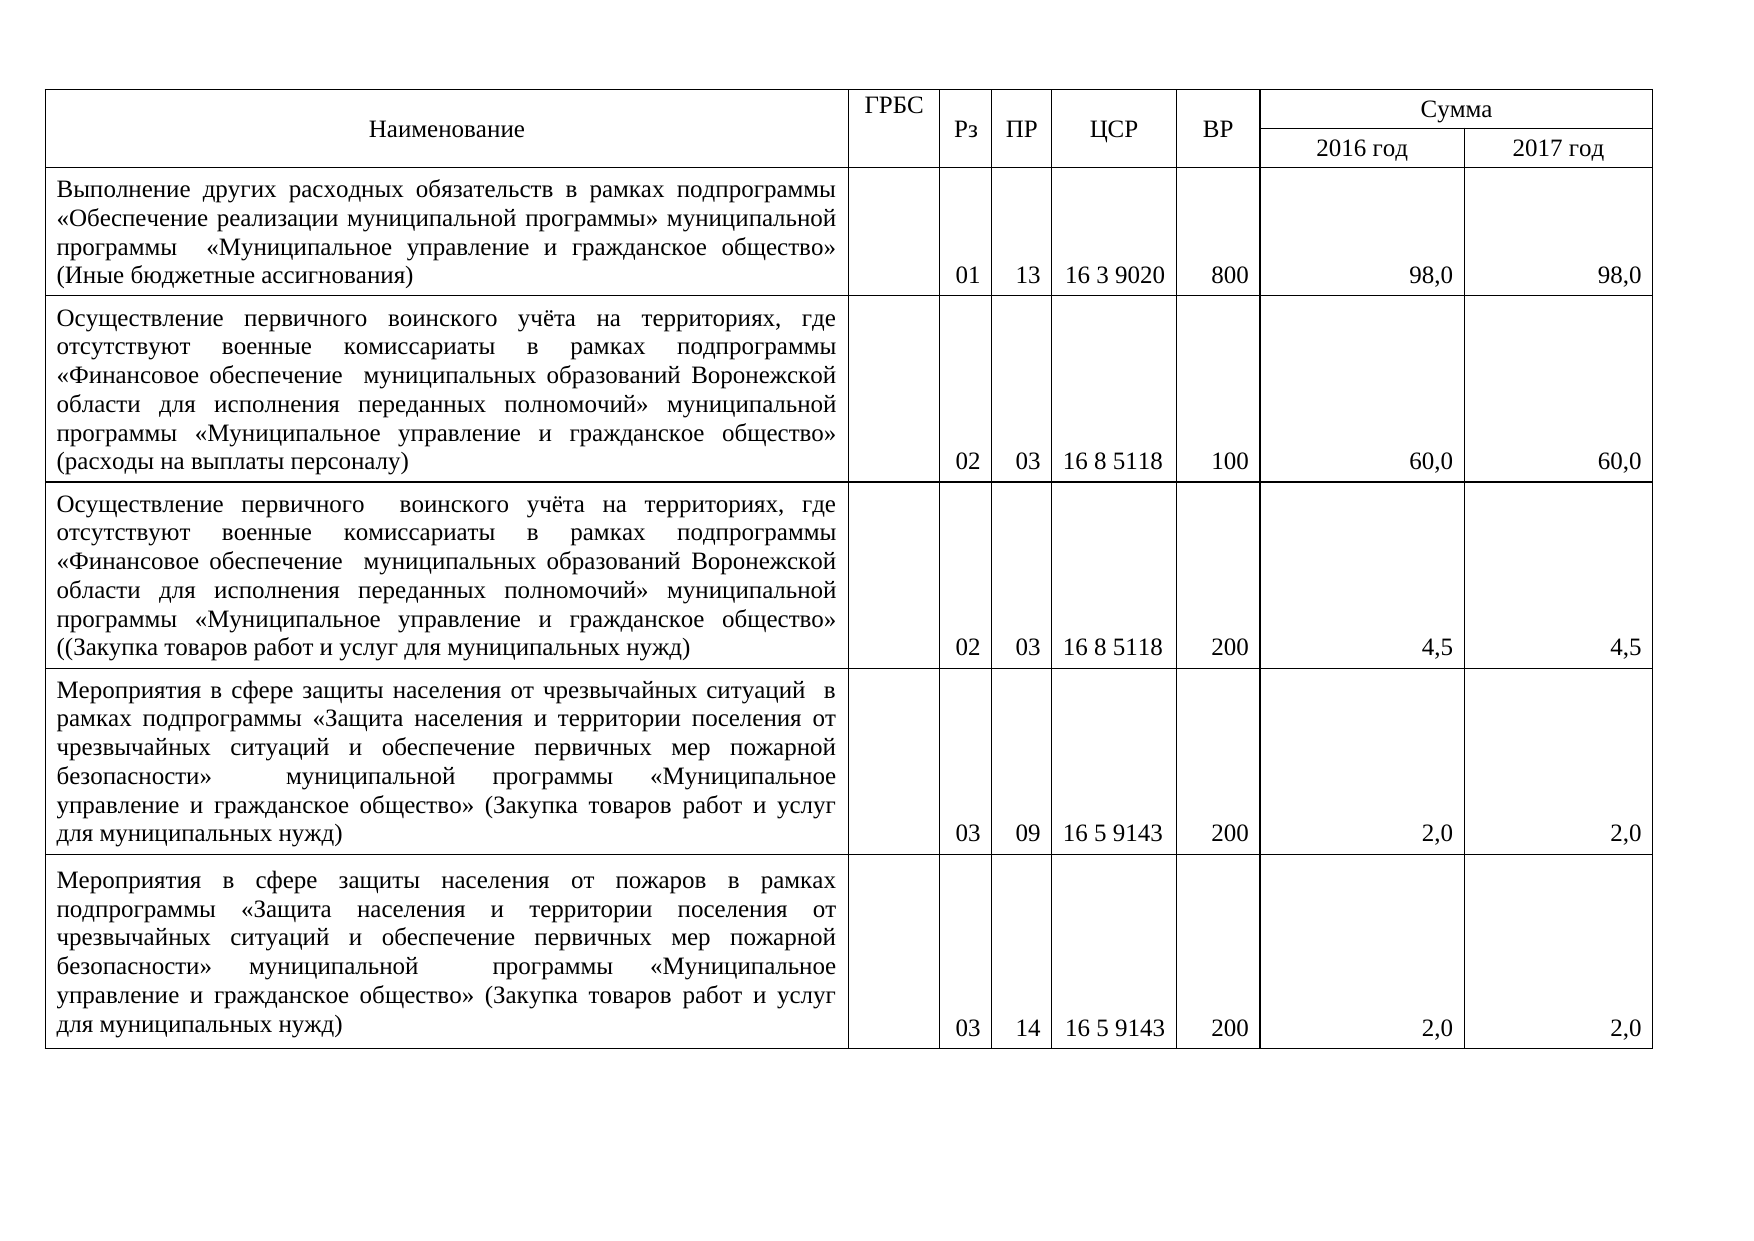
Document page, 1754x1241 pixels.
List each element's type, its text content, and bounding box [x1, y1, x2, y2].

table_cell 16 3 9020 [1052, 168, 1176, 295]
table_cell Выполнение других расходных обязательств в рамках подпрограммы «Обеспечение реализации муниципальной программы» муниципальной программы «Муниципальное управление и гражданское общество» (Иные бюджетные ассигнования) [46, 168, 848, 295]
table_cell 16 8 5118 [1052, 296, 1176, 481]
table_cell 16 5 9143 [1052, 669, 1176, 853]
table_header Наименование [46, 90, 848, 167]
table_cell [849, 296, 939, 481]
table_cell 2016 год [1261, 129, 1464, 167]
table_cell 100 [1177, 296, 1259, 481]
table_cell 16 5 9143 [1052, 855, 1176, 1048]
table_cell 03 [992, 483, 1051, 667]
table_cell [849, 483, 939, 667]
table_cell 09 [992, 669, 1051, 853]
table_cell 03 [992, 296, 1051, 481]
table_cell 60,0 [1465, 296, 1652, 481]
table_cell 2,0 [1261, 855, 1464, 1048]
table_cell 14 [992, 855, 1051, 1048]
table_cell 13 [992, 168, 1051, 295]
table_header ПР [992, 90, 1051, 167]
table_cell 60,0 [1261, 296, 1464, 481]
table_cell 200 [1177, 669, 1259, 853]
table_cell 02 [940, 296, 991, 481]
table_cell Осуществление первичного воинского учёта на территориях, где отсутствуют военные комиссариаты в рамках подпрограммы «Финансовое обеспечение муниципальных образований Воронежской области для исполнения переданных полномочий» муниципальной программы «Муниципальное управление и гражданское общество» ((Закупка товаров работ и услуг для муниципальных нужд) [46, 483, 848, 667]
table_cell 4,5 [1261, 483, 1464, 667]
table_cell 2,0 [1465, 855, 1652, 1048]
table_cell 4,5 [1465, 483, 1652, 667]
table_cell 200 [1177, 855, 1259, 1048]
table_cell [849, 855, 939, 1048]
table_header ГРБС [849, 90, 939, 167]
table_cell 2017 год [1465, 129, 1652, 167]
table_cell Осуществление первичного воинского учёта на территориях, где отсутствуют военные комиссариаты в рамках подпрограммы «Финансовое обеспечение муниципальных образований Воронежской области для исполнения переданных полномочий» муниципальной программы «Муниципальное управление и гражданское общество» (расходы на выплаты персоналу) [46, 296, 848, 481]
table_cell 03 [940, 669, 991, 853]
table_header ВР [1177, 90, 1259, 167]
table_cell 98,0 [1465, 168, 1652, 295]
table_cell 2,0 [1465, 669, 1652, 853]
table_cell 2,0 [1261, 669, 1464, 853]
table_cell [849, 669, 939, 853]
table_cell 200 [1177, 483, 1259, 667]
table_cell 98,0 [1261, 168, 1464, 295]
table_cell 800 [1177, 168, 1259, 295]
table_cell 03 [940, 855, 991, 1048]
table_cell 02 [940, 483, 991, 667]
table_cell [849, 168, 939, 295]
table_cell Мероприятия в сфере защиты населения от пожаров в рамках подпрограммы «Защита населения и территории поселения от чрезвычайных ситуаций и обеспечение первичных мер пожарной безопасности» муниципальной программы «Муниципальное управление и гражданское общество» (Закупка товаров работ и услуг для муниципальных нужд) [46, 855, 848, 1048]
table_cell Мероприятия в сфере защиты населения от чрезвычайных ситуаций в рамках подпрограммы «Защита населения и территории поселения от чрезвычайных ситуаций и обеспечение первичных мер пожарной безопасности» муниципальной программы «Муниципальное управление и гражданское общество» (Закупка товаров работ и услуг для муниципальных нужд) [46, 669, 848, 853]
table_cell 16 8 5118 [1052, 483, 1176, 667]
table_header Рз [940, 90, 991, 167]
table_cell 01 [940, 168, 991, 295]
table_header Сумма [1261, 90, 1652, 128]
table_header ЦСР [1052, 90, 1176, 167]
